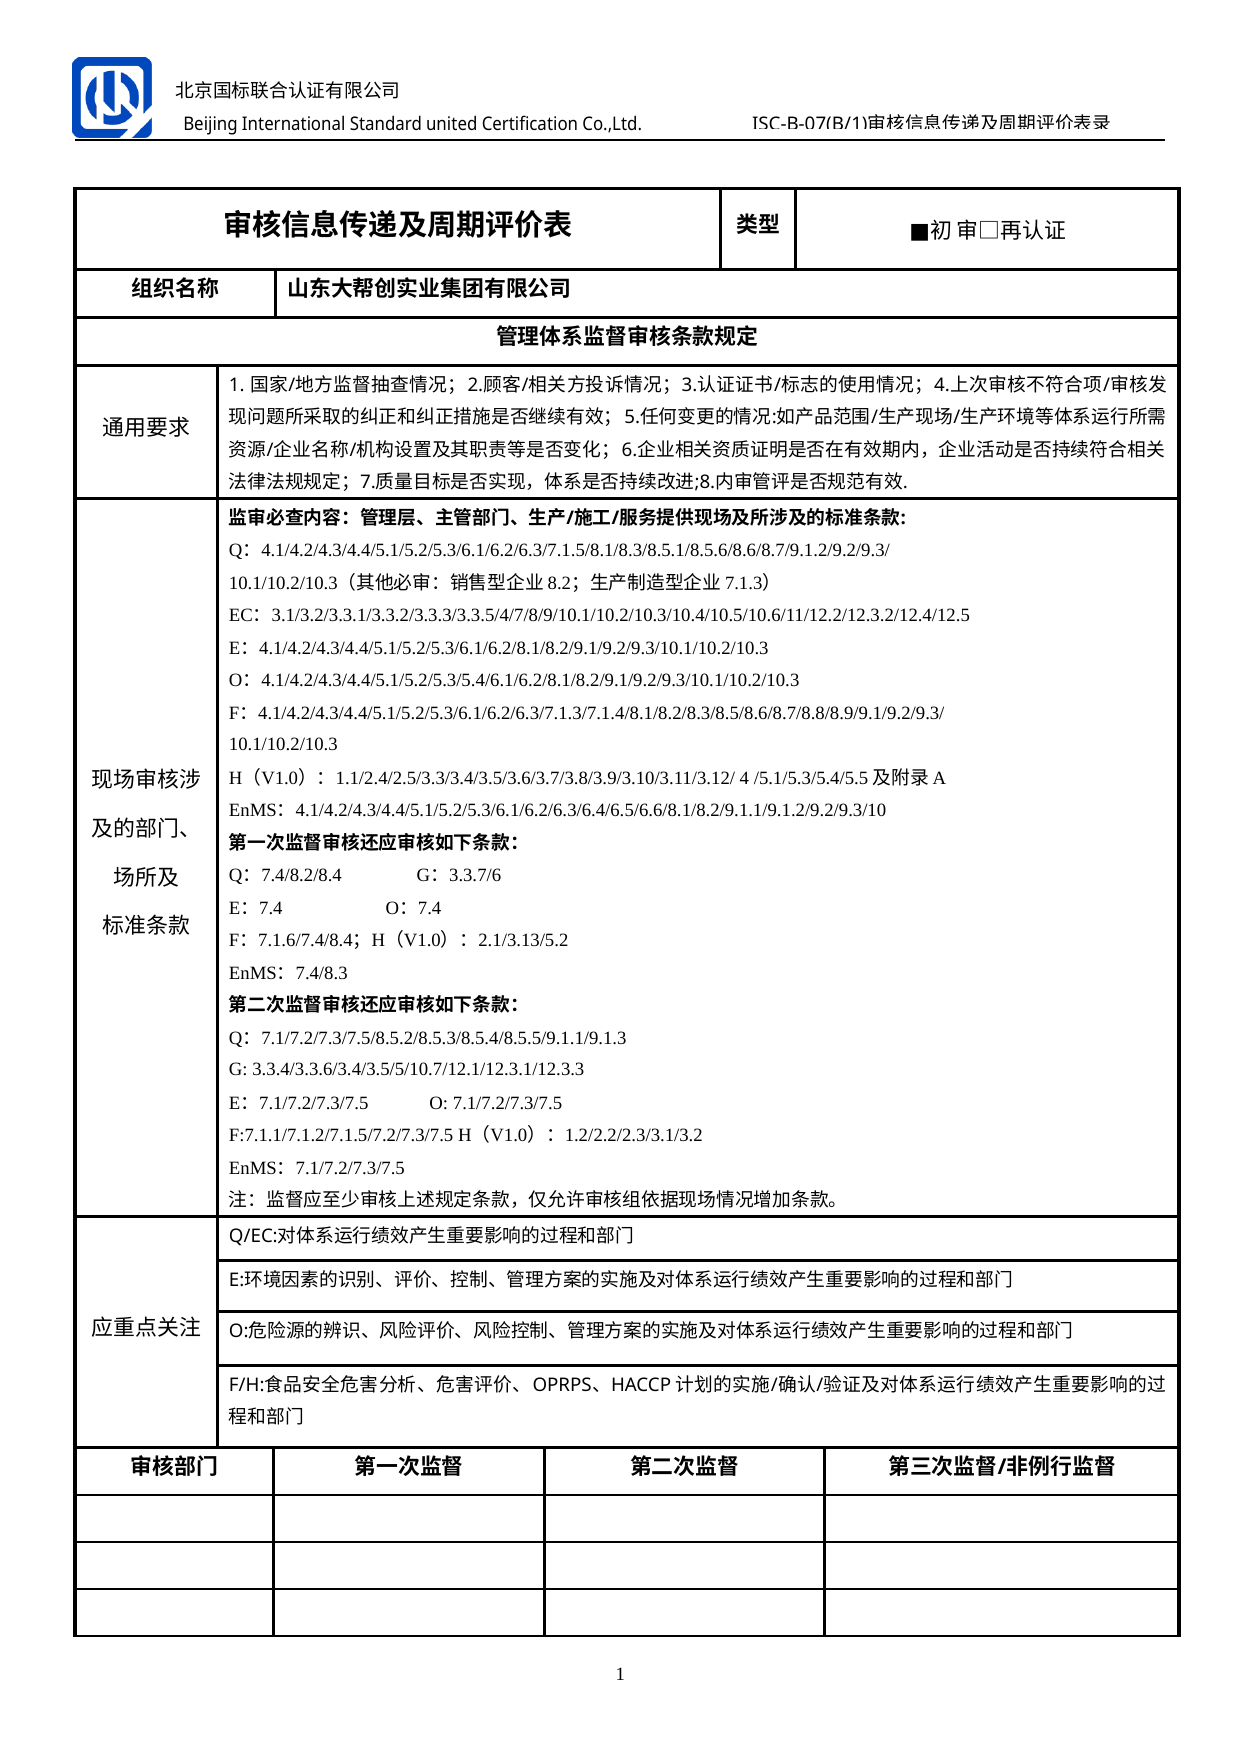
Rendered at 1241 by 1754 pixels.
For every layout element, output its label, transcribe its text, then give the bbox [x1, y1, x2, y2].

table_cell 应重点关注 [77, 1218, 216, 1446]
table_cell O:危险源的辨识、风险评价、风险控制、管理方案的实施及对体系运行绩效产生重要影响的过程和部门 [219, 1313, 1177, 1364]
table_header 审核信息传递及周期评价表 [77, 190, 719, 267]
table_header 类型 [722, 190, 794, 267]
table_header ■初 审□再认证 [797, 190, 1177, 267]
table_cell 审核部门 [77, 1449, 272, 1494]
table_cell [546, 1590, 823, 1635]
table_cell 管理体系监督审核条款规定 [77, 319, 1177, 364]
table_cell 第三次监督/非例行监督 [826, 1449, 1177, 1494]
table_cell [826, 1590, 1177, 1635]
table_cell 监审必查内容：管理层、主管部门、生产/施工/服务提供现场及所涉及的标准条款: Q：4.1/4.2/4.3/4.4/5.1/5.2/5.3/6.1/6.2/6.3/7.1.5/8.1/8.3/8.5.1/8.5.6/8.6/8.7/9.1.2/9.2/9.3/ 10.1/10.2/10.3（其他必审：销售型企业8.2；生产制造型企业7.1.3） EC：3.1/3.2/3.3.1/3.3.2/3.3.3/3.3.5/4/7/8/9/10.1/10.2/10.3/10.4/10.5/10.6/11/12.2/12.3.2/12.4/12.5 E：4.1/4.2/4.3/4.4/5.1/5.2/5.3/6.1/6.2/8.1/8.2/9.1/9.2/9.3/10.1/10.2/10.3 O：4.1/4.2/4.3/4.4/5.1/5.2/5.3/5.4/6.1/6.2/8.1/8.2/9.1/9.2/9.3/10.1/10.2/10.3 F：4.1/4.2/4.3/4.4/5.1/5.2/5.3/6.1/6.2/6.3/7.1.3/7.1.4/8.1/8.2/8.3/8.5/8.6/8.7/8.8/8.9/9.1/9.2/9.3/ 10.1/10.2/10.3 H（V1.0）：1.1/2.4/2.5/3.3/3.4/3.5/3.6/3.7/3.8/3.9/3.10/3.11/3.12/ 4 /5.1/5.3/5.4/5.5及附录A EnMS：4.1/4.2/4.3/4.4/5.1/5.2/5.3/6.1/6.2/6.3/6.4/6.5/6.6/8.1/8.2/9.1.1/9.1.2/9.2/9.3/10 第一次监督审核还应审核如下条款： Q：7.4/8.2/8.4 G：3.3.7/6 E：7.4 O：7.4 F：7.1.6/7.4/8.4；H（V1.0）：2.1/3.13/5.2 EnMS：7.4/8.3 第二次监督审核还应审核如下条款： Q：7.1/7.2/7.3/7.5/8.5.2/8.5.3/8.5.4/8.5.5/9.1.1/9.1.3 G: 3.3.4/3.3.6/3.4/3.5/5/10.7/12.1/12.3.1/12.3.3 E：7.1/7.2/7.3/7.5 O: 7.1/7.2/7.3/7.5 F:7.1.1/7.1.2/7.1.5/7.2/7.3/7.5 H（V1.0）：1.2/2.2/2.3/3.1/3.2 EnMS：7.1/7.2/7.3/7.5 注：监督应至少审核上述规定条款，仅允许审核组依据现场情况增加条款。 [219, 500, 1177, 1215]
table_cell 通用要求 [77, 367, 216, 497]
table_cell 组织名称 [77, 271, 274, 316]
table_cell [546, 1496, 823, 1541]
table_cell E:环境因素的识别、评价、控制、管理方案的实施及对体系运行绩效产生重要影响的过程和部门 [219, 1262, 1177, 1310]
table_cell [77, 1590, 272, 1635]
table_cell [275, 1590, 543, 1635]
table_cell [546, 1543, 823, 1588]
table_cell [275, 1543, 543, 1588]
table_cell 第二次监督 [546, 1449, 823, 1494]
table_cell [77, 1496, 272, 1541]
table_cell [826, 1543, 1177, 1588]
table_cell 山东大帮创实业集团有限公司 [277, 271, 1177, 316]
table_cell 1. 国家/地方监督抽查情况；2.顾客/相关方投诉情况；3.认证证书/标志的使用情况；4.上次审核不符合项/审核发现问题所采取的纠正和纠正措施是否继续有效；5.任何变更的情况:如产品范围/生产现场/生产环境等体系运行所需资源/企业名称/机构设置及其职责等是否变化；6.企业相关资质证明是否在有效期内，企业活动是否持续符合相关法律法规规定；7.质量目标是否实现，体系是否持续改进;8.内审管评是否规范有效. [219, 367, 1177, 497]
table_cell Q/EC:对体系运行绩效产生重要影响的过程和部门 [219, 1218, 1177, 1259]
table_cell [77, 1543, 272, 1588]
table_cell 第一次监督 [275, 1449, 543, 1494]
table_cell 现场审核涉及的部门、场所及 标准条款 [77, 500, 216, 1215]
table_cell [275, 1496, 543, 1541]
table_cell F/H:食品安全危害分析、危害评价、OPRPS、HACCP计划的实施/确认/验证及对体系运行绩效产生重要影响的过程和部门 [219, 1367, 1177, 1446]
table_cell [826, 1496, 1177, 1541]
picture [72, 57, 152, 138]
